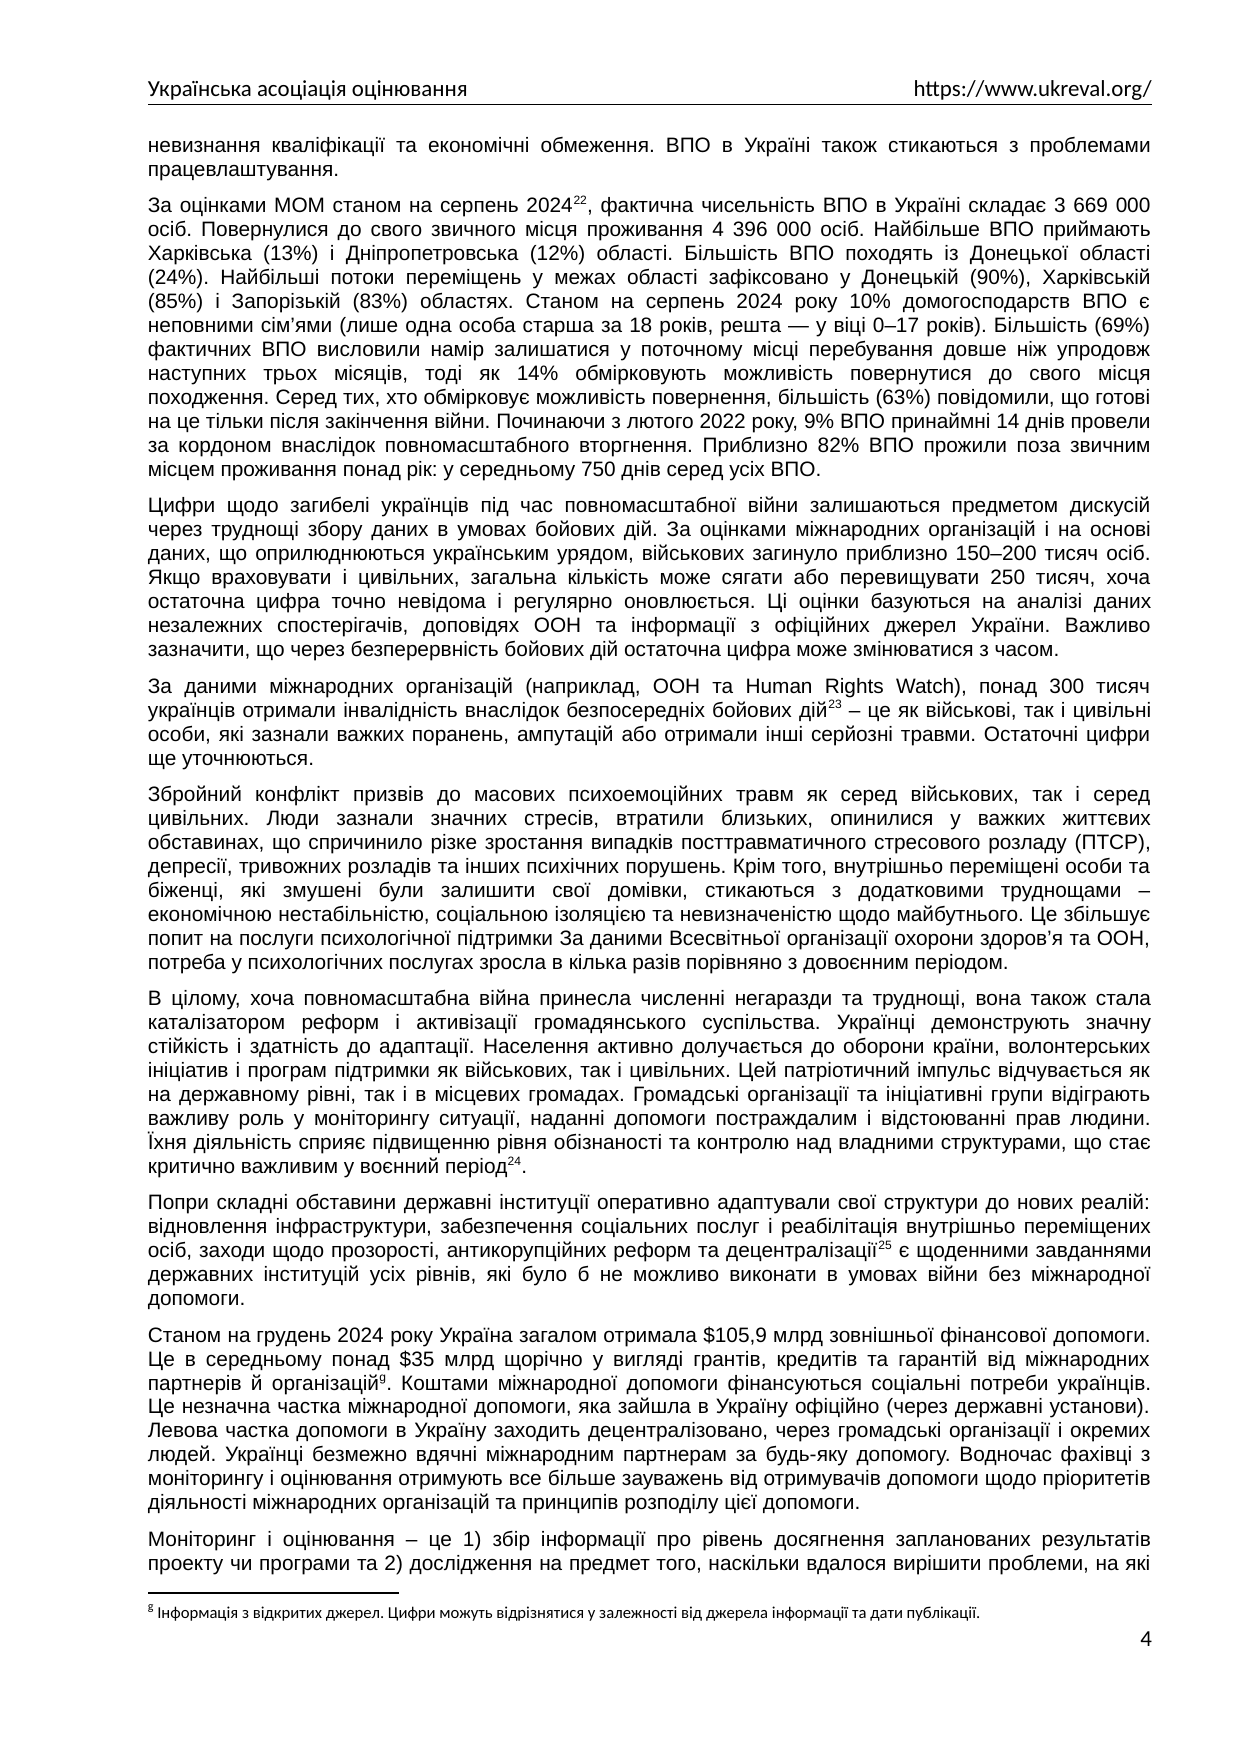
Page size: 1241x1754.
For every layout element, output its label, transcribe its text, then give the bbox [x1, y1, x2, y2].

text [148, 1527, 1152, 1574]
text Цифри щодо загибелі українців під час повномасштабної війни залишаються предметом дискусій через труднощі збору даних в умовах бойових дій. За оцінками міжнародних організацій і на основі даних, що оприлюднюються українським урядом, військових загинуло приблизно 150–200 тисяч осіб. Якщо враховувати і цивільних, загальна кількість може сягати або перевищувати 250 тисяч, хоча остаточна цифра точно невідома і регулярно оновлюється. Ці оцінки базуються на аналізі даних незалежних спостерігачів, доповідях ООН та інформації з офіційних джерел України. Важливо зазначити, що через безперервність бойових дій остаточна цифра може змінюватися з часом. [148, 493, 1152, 661]
text Попри складні обставини державні інституції оперативно адаптували свої структури до нових реалій: відновлення інфраструктури, забезпечення соціальних послуг і реабілітація внутрішньо переміщених осіб, заходи щодо прозорості, антикорупційних реформ та децентралізації є щоденними завданнями державних інституцій усіх рівнів, які було б не можливо виконати в умовах війни без міжнародної допомоги. [148, 1190, 1152, 1310]
text Збройний конфлікт призвів до масових психоемоційних травм як серед військових, так і серед цивільних. Люди зазнали значних стресів, втратили близьких, опинилися у важких життєвих обставинах, що спричинило різке зростання випадків посттравматичного стресового розладу (ПТСР), депресії, тривожних розладів та інших психічних порушень. Крім того, внутрішньо переміщені особи та біженці, які змушені були залишити свої домівки, стикаються з додатковими труднощами – економічною нестабільністю, соціальною ізоляцією та невизначеністю щодо майбутнього. Це збільшує попит на послуги психологічної підтримки За даними Всесвітньої організації охорони здоров’я та ООН, потреба у психологічних послугах зросла в кілька разів порівняно з довоєнним періодом. [148, 782, 1152, 973]
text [148, 133, 1152, 181]
text За оцінками МОМ станом на серпень 2024, фактична чисельність ВПО в Україні складає 3 669 000 осіб. Повернулися до свого звичного місця проживання 4 396 000 осіб. Найбільше ВПО приймають Харківська (13%) і Дніпропетровська (12%) області. Більшість ВПО походять із Донецької області (24%). Найбільші потоки переміщень у межах області зафіксовано у Донецькій (90%), Харківській (85%) і Запорізькій (83%) областях. Станом на серпень 2024 року 10% домогосподарств ВПО є неповними сім’ями (лише одна особа старша за 18 років, решта — у віці 0–17 років). Більшість (69%) фактичних ВПО висловили намір залишатися у поточному місці перебування довше ніж упродовж наступних трьох місяців, тоді як 14% обмірковують можливість повернутися до свого місця походження. Серед тих, хто обмірковує можливість повернення, більшість (63%) повідомили, що готові на це тільки після закінчення війни. Починаючи з лютого 2022 року, 9% ВПО принаймні 14 днів провели за кордоном внаслідок повномасштабного вторгнення. Приблизно 82% ВПО прожили поза звичним місцем проживання понад рік: у середньому 750 днів серед усіх ВПО. [148, 193, 1152, 481]
text Станом на грудень 2024 року Україна загалом отримала $105,9 млрд зовнішньої фінансової допомоги. Це в середньому понад $35 млрд щорічно у вигляді грантів, кредитів та гарантій від міжнародних партнерів й організацій. Коштами міжнародної допомоги фінансуються соціальні потреби українців. Це незначна частка міжнародної допомоги, яка зайшла в Україну офіційно (через державні установи). Левова частка допомоги в Україну заходить децентралізовано, через громадські організації і окремих людей. Українці безмежно вдячні міжнародним партнерам за будь-яку допомогу. Водночас фахівці з моніторингу і оцінювання отримують все більше зауважень від отримувачів допомоги щодо пріоритетів діяльності міжнародних організацій та принципів розподілу цієї допомоги. [148, 1322, 1152, 1514]
text В цілому, хоча повномасштабна війна принесла численні негаразди та труднощі, вона також стала каталізатором реформ і активізації громадянського суспільства. Українці демонструють значну стійкість і здатність до адаптації. Населення активно долучається до оборони країни, волонтерських ініціатив і програм підтримки як військових, так і цивільних. Цей патріотичний імпульс відчувається як на державному рівні, так і в місцевих громадах. Громадські організації та ініціативні групи відіграють важливу роль у моніторингу ситуації, наданні допомоги постраждалим і відстоюванні прав людини. Їхня діяльність сприяє підвищенню рівня обізнаності та контролю над владними структурами, що стає критично важливим у воєнний період. [148, 986, 1152, 1178]
text За даними міжнародних організацій (наприклад, ООН та Human Rights Watch), понад 300 тисяч українців отримали інвалідність внаслідок безпосередніх бойових дій – це як військові, так і цивільні особи, які зазнали важких поранень, ампутацій або отримали інші серйозні травми. Остаточні цифри ще уточнюються. [148, 673, 1152, 769]
